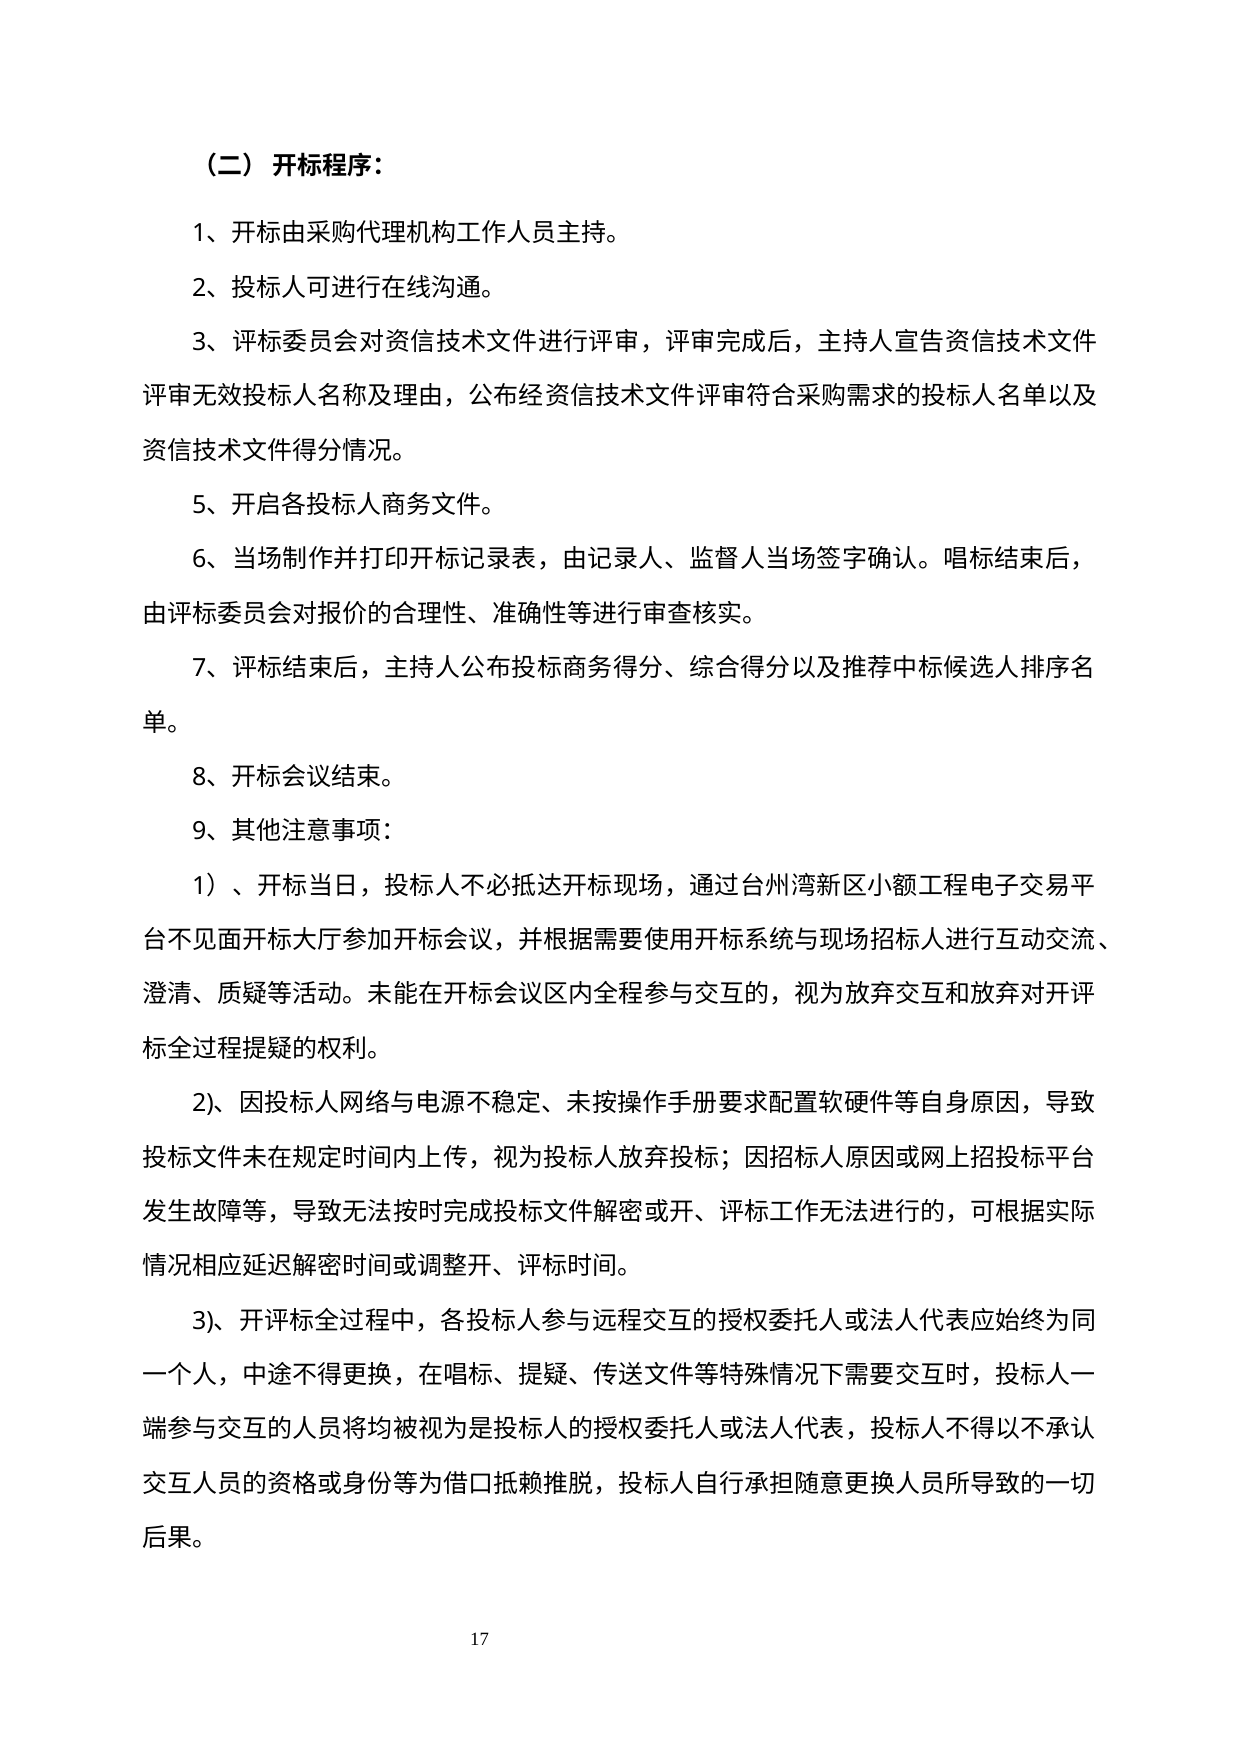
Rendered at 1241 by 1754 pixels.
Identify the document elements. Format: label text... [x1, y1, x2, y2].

text 3)、开评标全过程中，各投标人参与远程交互的授权委托人或法人代表应始终为同一个人，中途不得更换，在唱标、提疑、传送文件等特殊情况下需要交互时，投标人一端参与交互的人员将均被视为是投标人的授权委托人或法人代表，投标人不得以不承认交互人员的资格或身份等为借口抵赖推脱，投标人自行承担随意更换人员所导致的一切后果。 [142, 1300, 1098, 1554]
text 1）、开标当日，投标人不必抵达开标现场，通过台州湾新区小额工程电子交易平台不见面开标大厅参加开标会议，并根据需要使用开标系统与现场招标人进行互动交流、澄清、质疑等活动。未能在开标会议区内全程参与交互的，视为放弃交互和放弃对开评标全过程提疑的权利。 [142, 865, 1098, 1064]
text 7、评标结束后，主持人公布投标商务得分、综合得分以及推荐中标候选人排序名单。 [142, 648, 1098, 738]
text 1、开标由采购代理机构工作人员主持。 [142, 213, 1098, 249]
text 2)、因投标人网络与电源不稳定、未按操作手册要求配置软硬件等自身原因，导致投标文件未在规定时间内上传，视为投标人放弃投标；因招标人原因或网上招投标平台发生故障等，导致无法按时完成投标文件解密或开、评标工作无法进行的，可根据实际情况相应延迟解密时间或调整开、评标时间。 [142, 1083, 1098, 1282]
text （二） 开标程序： [142, 146, 1098, 182]
text 8、开标会议结束。 [142, 756, 1098, 793]
text 5、开启各投标人商务文件。 [142, 484, 1098, 521]
text 3、评标委员会对资信技术文件进行评审，评审完成后，主持人宣告资信技术文件评审无效投标人名称及理由，公布经资信技术文件评审符合采购需求的投标人名单以及资信技术文件得分情况。 [142, 321, 1098, 466]
text 9、其他注意事项： [142, 811, 1098, 847]
text 6、当场制作并打印开标记录表，由记录人、监督人当场签字确认。唱标结束后，由评标委员会对报价的合理性、准确性等进行审查核实。 [142, 539, 1098, 629]
text 2、投标人可进行在线沟通。 [142, 267, 1098, 303]
